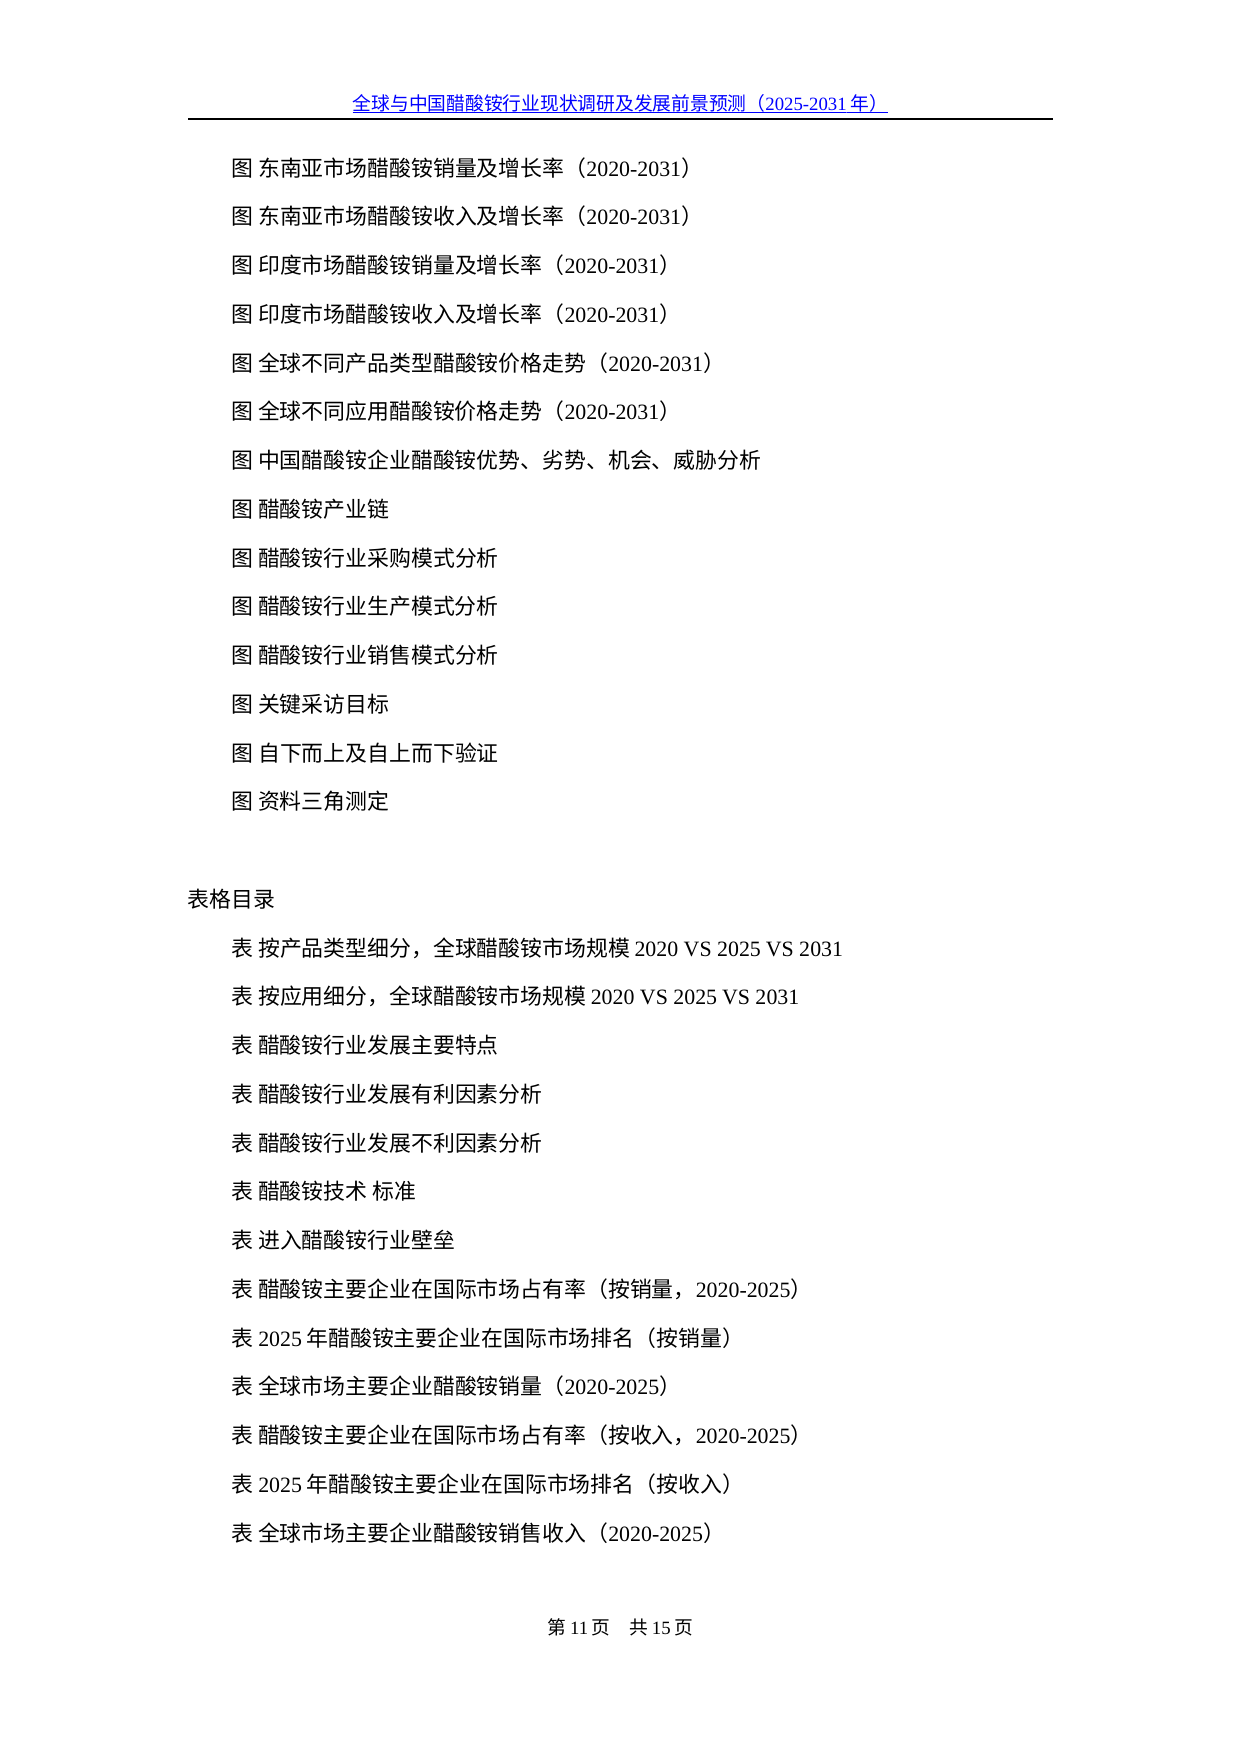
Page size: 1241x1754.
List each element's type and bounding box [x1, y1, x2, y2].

text [187, 150, 1053, 1548]
